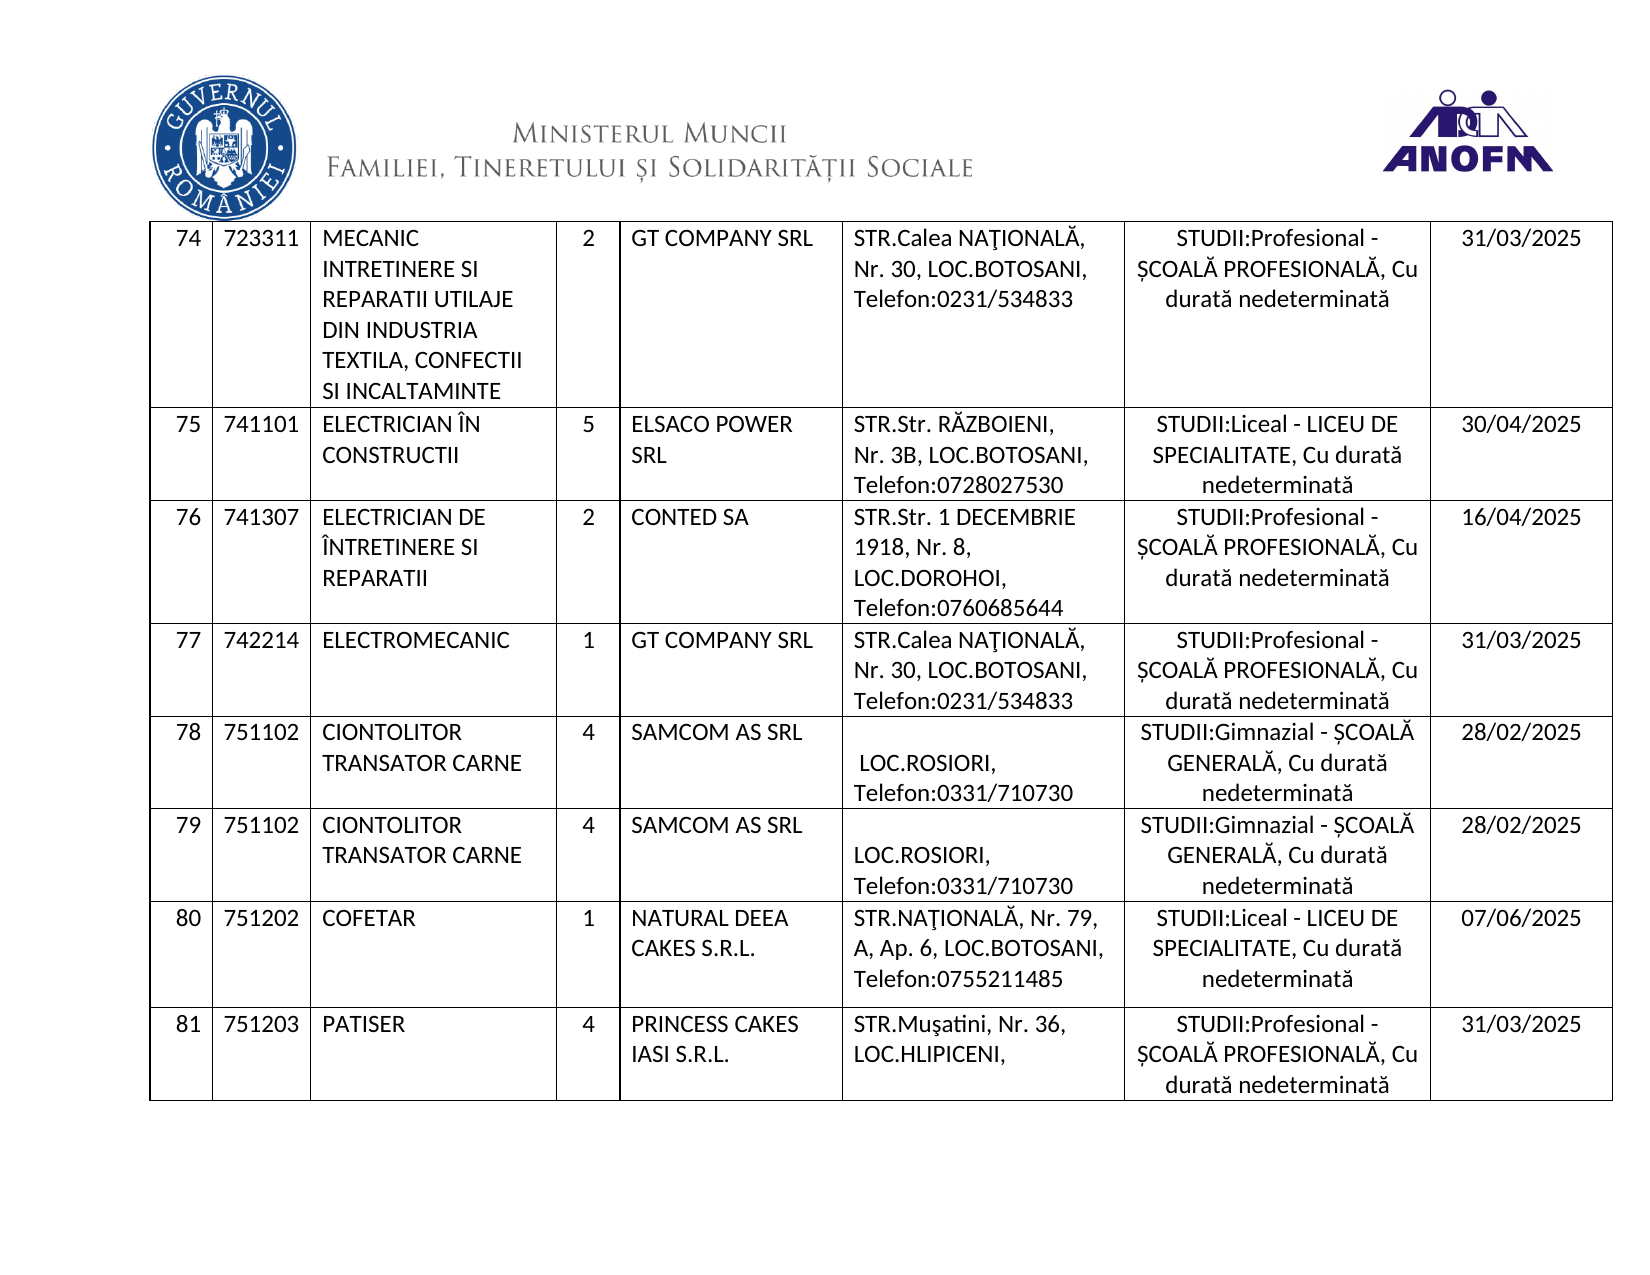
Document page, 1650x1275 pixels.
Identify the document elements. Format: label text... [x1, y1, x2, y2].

table_cell 77 [151, 624, 212, 716]
table_cell 75 [151, 408, 212, 500]
table_cell STUDII:Liceal - LICEU DE SPECIALITATE, Cu durată nedeterminată [1125, 408, 1430, 500]
table_cell STR.Str. 1 DECEMBRIE 1918, Nr. 8, LOC.DOROHOI, Telefon:0760685644 [843, 501, 1124, 623]
table_cell 751203 [213, 1008, 310, 1099]
table_cell GT COMPANY SRL [621, 222, 842, 407]
table_cell 28/02/2025 [1431, 717, 1612, 808]
table_cell CONTED SA [621, 501, 842, 623]
table_cell STUDII:Profesional - ȘCOALĂ PROFESIONALĂ, Cu durată nedeterminată [1125, 1008, 1430, 1099]
table_cell SAMCOM AS SRL [621, 809, 842, 901]
table_cell 79 [151, 809, 212, 901]
table_cell STUDII:Profesional - ȘCOALĂ PROFESIONALĂ, Cu durată nedeterminată [1125, 624, 1430, 716]
table_cell 741307 [213, 501, 310, 623]
table_cell 723311 [213, 222, 310, 407]
table_cell CIONTOLITOR TRANSATOR CARNE [311, 717, 556, 808]
table_cell 1 [557, 624, 619, 716]
table_cell 4 [557, 1008, 619, 1099]
table_cell LOC.ROSIORI, Telefon:0331/710730 [843, 809, 1124, 901]
table_cell 81 [151, 1008, 212, 1099]
table_cell 4 [557, 809, 619, 901]
table_cell 2 [557, 222, 619, 407]
table_cell STUDII:Profesional - ȘCOALĂ PROFESIONALĂ, Cu durată nedeterminată [1125, 501, 1430, 623]
table_cell 31/03/2025 [1431, 222, 1612, 407]
table_cell STR.Calea NAŢIONALĂ, Nr. 30, LOC.BOTOSANI, Telefon:0231/534833 [843, 222, 1124, 407]
table_cell 07/06/2025 [1431, 902, 1612, 1007]
table_cell STUDII:Liceal - LICEU DE SPECIALITATE, Cu durată nedeterminată [1125, 902, 1430, 1007]
table_cell 80 [151, 902, 212, 1007]
table_cell 74 [151, 222, 212, 407]
table_cell 30/04/2025 [1431, 408, 1612, 500]
table_cell ELECTRICIAN DE ÎNTRETINERE SI REPARATII [311, 501, 556, 623]
table_cell 31/03/2025 [1431, 624, 1612, 716]
table_cell 76 [151, 501, 212, 623]
table_cell STUDII:Gimnazial - ȘCOALĂ GENERALĂ, Cu durată nedeterminată [1125, 809, 1430, 901]
table_cell CIONTOLITOR TRANSATOR CARNE [311, 809, 556, 901]
table_cell ELECTRICIAN ÎN CONSTRUCTII [311, 408, 556, 500]
table_cell STR.NAŢIONALĂ, Nr. 79, A, Ap. 6, LOC.BOTOSANI, Telefon:0755211485 [843, 902, 1124, 1007]
table_cell 751202 [213, 902, 310, 1007]
table_cell 78 [151, 717, 212, 808]
table_cell PRINCESS CAKES IASI S.R.L. [621, 1008, 842, 1099]
table_cell 1 [557, 902, 619, 1007]
table_cell STR.Muşatini, Nr. 36, LOC.HLIPICENI, [843, 1008, 1124, 1099]
table_cell STUDII:Profesional - ȘCOALĂ PROFESIONALĂ, Cu durată nedeterminată [1125, 222, 1430, 407]
table_cell 5 [557, 408, 619, 500]
table_cell 31/03/2025 [1431, 1008, 1612, 1099]
table_cell MECANIC INTRETINERE SI REPARATII UTILAJE DIN INDUSTRIA TEXTILA, CONFECTII SI INCALTAMINTE [311, 222, 556, 407]
table_cell 28/02/2025 [1431, 809, 1612, 901]
table_cell 4 [557, 717, 619, 808]
table_cell LOC.ROSIORI, Telefon:0331/710730 [843, 717, 1124, 808]
table_cell 742214 [213, 624, 310, 716]
table_cell NATURAL DEEA CAKES S.R.L. [621, 902, 842, 1007]
table_cell STUDII:Gimnazial - ȘCOALĂ GENERALĂ, Cu durată nedeterminată [1125, 717, 1430, 808]
table_cell STR.Str. RĂZBOIENI, Nr. 3B, LOC.BOTOSANI, Telefon:0728027530 [843, 408, 1124, 500]
table_cell 751102 [213, 717, 310, 808]
table_cell 741101 [213, 408, 310, 500]
table_cell SAMCOM AS SRL [621, 717, 842, 808]
table_cell COFETAR [311, 902, 556, 1007]
table_cell ELECTROMECANIC [311, 624, 556, 716]
picture [150, 73, 972, 221]
table_cell GT COMPANY SRL [621, 624, 842, 716]
table_cell 2 [557, 501, 619, 623]
table_cell 751102 [213, 809, 310, 901]
table_cell PATISER [311, 1008, 556, 1099]
table_cell 16/04/2025 [1431, 501, 1612, 623]
table_cell STR.Calea NAŢIONALĂ, Nr. 30, LOC.BOTOSANI, Telefon:0231/534833 [843, 624, 1124, 716]
table_cell ELSACO POWER SRL [621, 408, 842, 500]
picture [1382, 89, 1554, 172]
